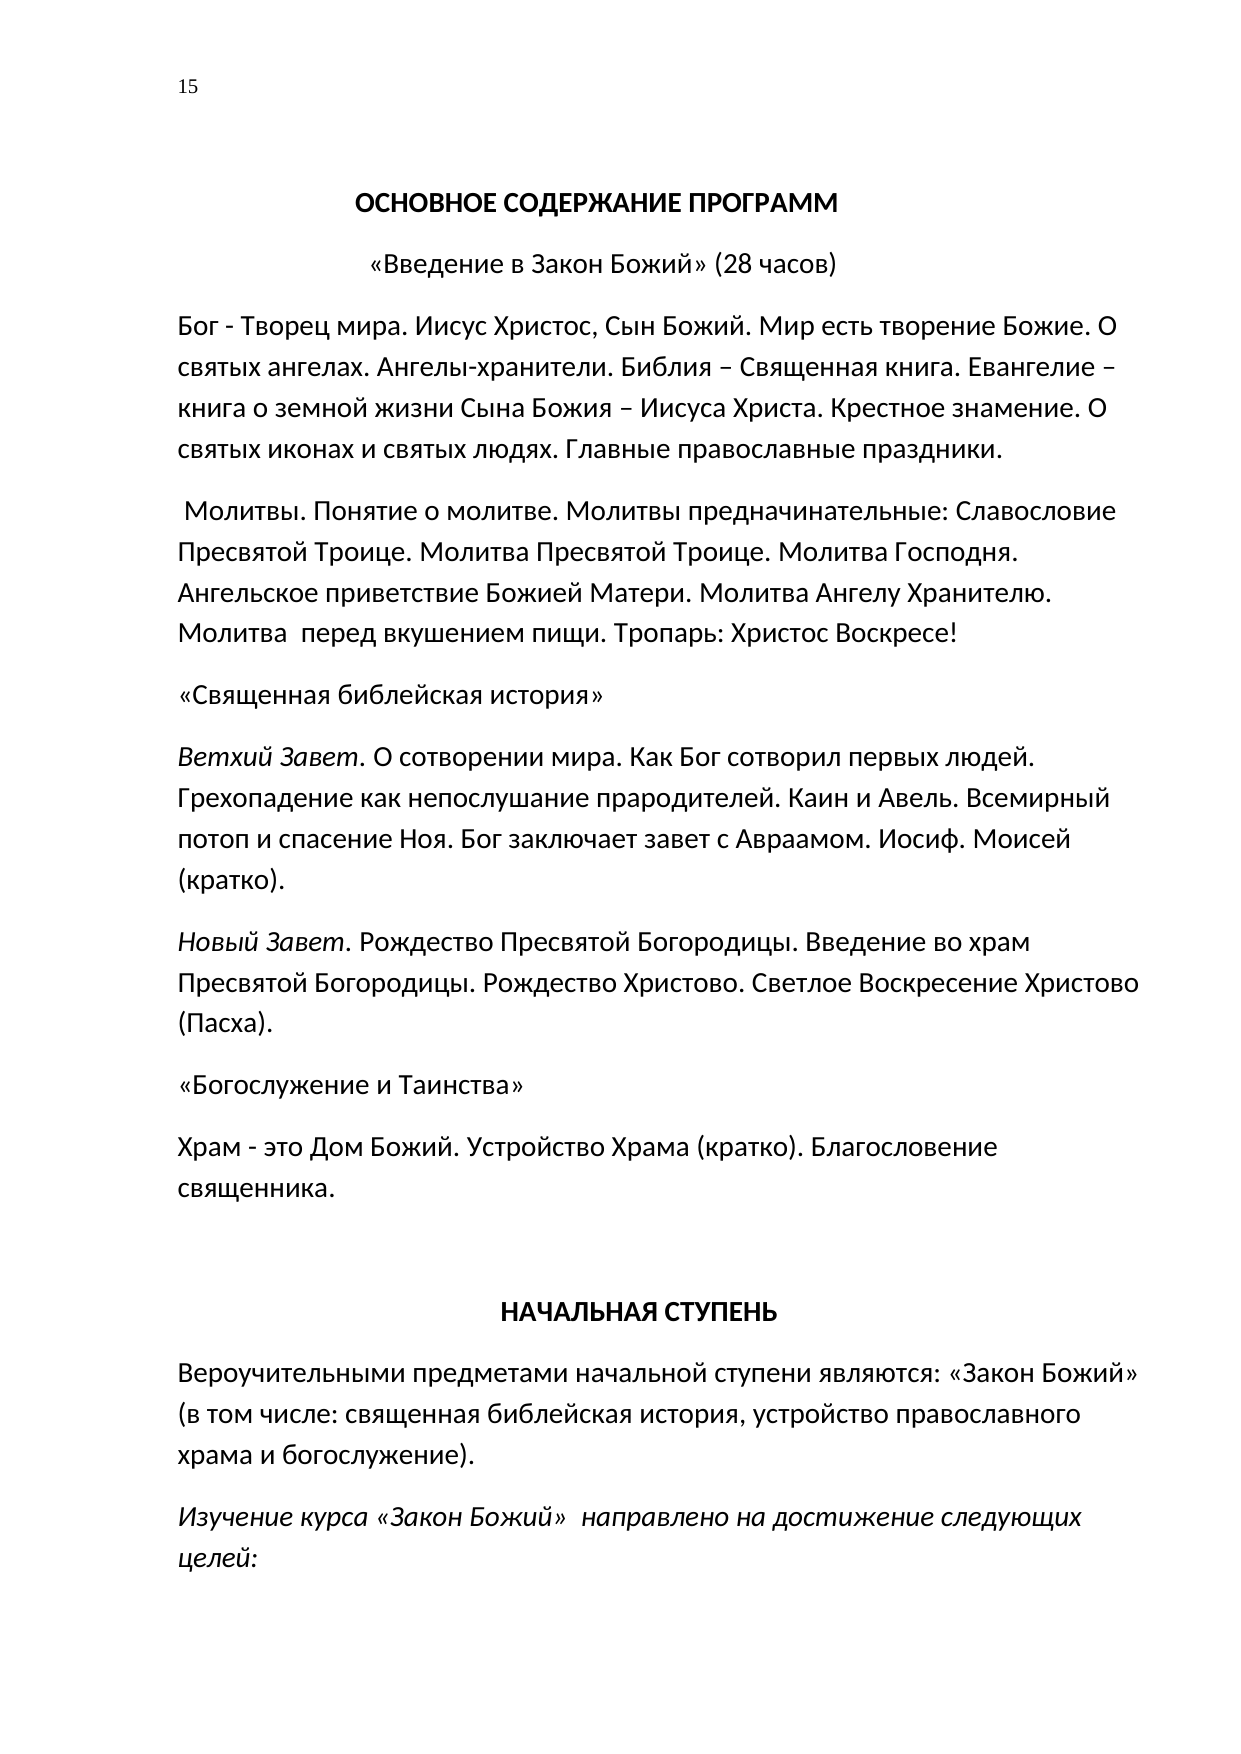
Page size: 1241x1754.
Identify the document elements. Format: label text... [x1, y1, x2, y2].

text «Священная библейская история» [177, 676, 1152, 712]
text НАЧАЛЬНАЯ СТУПЕНЬ [177, 1293, 1152, 1328]
text Бог - Творец мира. Иисус Христос, Сын Божий. Мир есть творение Божие. О святых ангелах. Ангелы-хранители. Библия – Священная книга. Евангелие – книга о земной жизни Сына Божия – Иисуса Христа. Крестное знамение. О святых иконах и святых людях. Главные православные праздники. [177, 307, 1152, 466]
text Ветхий Завет. О сотворении мира. Как Бог сотворил первых людей. Грехопадение как непослушание прародителей. Каин и Авель. Всемирный потоп и спасение Ноя. Бог заключает завет с Авраамом. Иосиф. Моисей (кратко). [177, 738, 1152, 897]
text Вероучительными предметами начальной ступени являются: «Закон Божий» (в том числе: священная библейская история, устройство православного храма и богослужение). [177, 1354, 1152, 1472]
text «Введение в Закон Божий» (28 часов) [177, 245, 1152, 281]
text Изучение курса «Закон Божий» направлено на достижение следующих целей: [177, 1498, 1152, 1574]
text «Богослужение и Таинства» [177, 1066, 1152, 1102]
text Новый Завет. Рождество Пресвятой Богородицы. Введение во храм Пресвятой Богородицы. Рождество Христово. Светлое Воскресение Христово (Пасха). [177, 923, 1152, 1040]
text Молитвы. Понятие о молитве. Молитвы предначинательные: Славословие Пресвятой Троице. Молитва Пресвятой Троице. Молитва Господня. Ангельское приветствие Божией Матери. Молитва Ангелу Хранителю. Молитва перед вкушением пищи. Тропарь: Христос Воскресе! [177, 492, 1152, 650]
text Храм - это Дом Божий. Устройство Храма (кратко). Благословение священника. [177, 1128, 1152, 1205]
text ОСНОВНОЕ СОДЕРЖАНИЕ ПРОГРАММ [177, 184, 1152, 219]
